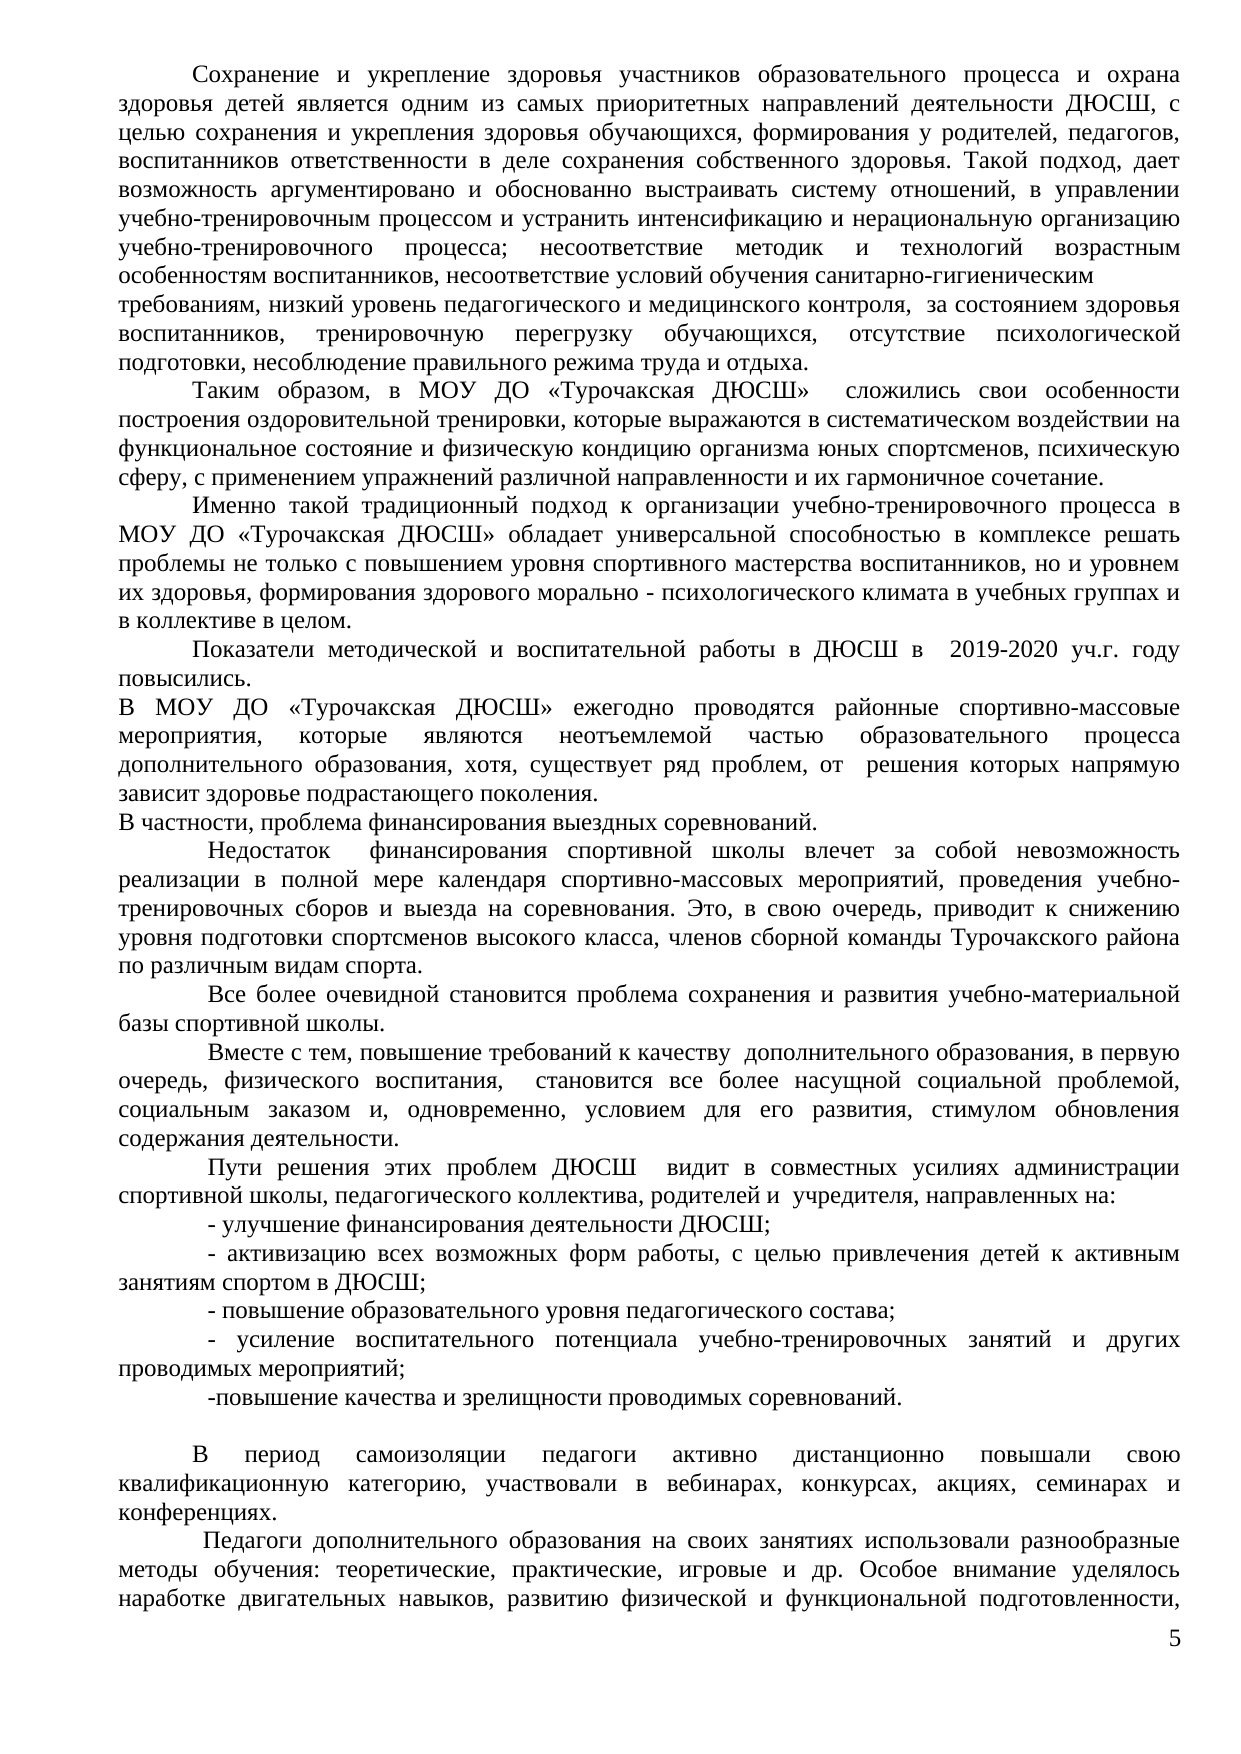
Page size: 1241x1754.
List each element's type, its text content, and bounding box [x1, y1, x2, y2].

text -повышение качества и зрелищности проводимых соревнований. [118, 1382, 1181, 1410]
text В период самоизоляции педагоги активно дистанционно повышали свою квалификационную категорию, участвовали в вебинарах, конкурсах, акциях, семинарах и конференциях. [118, 1439, 1181, 1525]
text Показатели методической и воспитательной работы в ДЮСШ в 2019-2020 уч.г. году повысились. [118, 634, 1181, 692]
text Именно такой традиционный подход к организации учебно-тренировочного процесса в МОУ ДО «Турочакская ДЮСШ» обладает универсальной способностью в комплексе решать проблемы не только с повышением уровня спортивного мастерства воспитанников, но и уровнем их здоровья, формирования здорового морально - психологического климата в учебных группах и в коллективе в целом. [118, 490, 1181, 634]
text Вместе с тем, повышение требований к качеству дополнительного образования, в первую очередь, физического воспитания, становится все более насущной социальной проблемой, социальным заказом и, одновременно, условием для его развития, стимулом обновления содержания деятельности. [118, 1037, 1181, 1152]
text - активизацию всех возможных форм работы, с целью привлечения детей к активным занятиям спортом в ДЮСШ; [118, 1238, 1181, 1295]
text Пути решения этих проблем ДЮСШ видит в совместных усилиях администрации спортивной школы, педагогического коллектива, родителей и учредителя, направленных на: [118, 1152, 1181, 1209]
text Все более очевидной становится проблема сохранения и развития учебно-материальной базы спортивной школы. [118, 979, 1181, 1037]
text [118, 1525, 1181, 1612]
text В МОУ ДО «Турочакская ДЮСШ» ежегодно проводятся районные спортивно-массовые мероприятия, которые являются неотъемлемой частью образовательного процесса дополнительного образования, хотя, существует ряд проблем, от решения которых напрямую зависит здоровье подрастающего поколения. [118, 692, 1181, 807]
text Сохранение и укрепление здоровья участников образовательного процесса и охрана здоровья детей является одним из самых приоритетных направлений деятельности ДЮСШ, с целью сохранения и укрепления здоровья обучающихся, формирования у родителей, педагогов, воспитанников ответственности в деле сохранения собственного здоровья. Такой подход, дает возможность аргументировано и обоснованно выстраивать систему отношений, в управлении учебно-тренировочным процессом и устранить интенсификацию и нерациональную организацию учебно-тренировочного процесса; несоответствие методик и технологий возрастным особенностям воспитанников, несоответствие условий обучения санитарно-гигиеническим [118, 59, 1181, 289]
text В частности, проблема финансирования выездных соревнований. [118, 807, 1181, 835]
text - повышение образовательного уровня педагогического состава; [118, 1295, 1181, 1324]
text Недостаток финансирования спортивной школы влечет за собой невозможность реализации в полной мере календаря спортивно-массовых мероприятий, проведения учебно-тренировочных сборов и выезда на соревнования. Это, в свою очередь, приводит к снижению уровня подготовки спортсменов высокого класса, членов сборной команды Турочакского района по различным видам спорта. [118, 835, 1181, 979]
text Таким образом, в МОУ ДО «Турочакская ДЮСШ» сложились свои особенности построения оздоровительной тренировки, которые выражаются в систематическом воздействии на функциональное состояние и физическую кондицию организма юных спортсменов, психическую сферу, с применением упражнений различной направленности и их гармоничное сочетание. [118, 375, 1181, 490]
text требованиям, низкий уровень педагогического и медицинского контроля, за состоянием здоровья воспитанников, тренировочную перегрузку обучающихся, отсутствие психологической подготовки, несоблюдение правильного режима труда и отдыха. [118, 289, 1181, 375]
text - усиление воспитательного потенциала учебно-тренировочных занятий и других проводимых мероприятий; [118, 1324, 1181, 1382]
text - улучшение финансирования деятельности ДЮСШ; [118, 1209, 1181, 1238]
